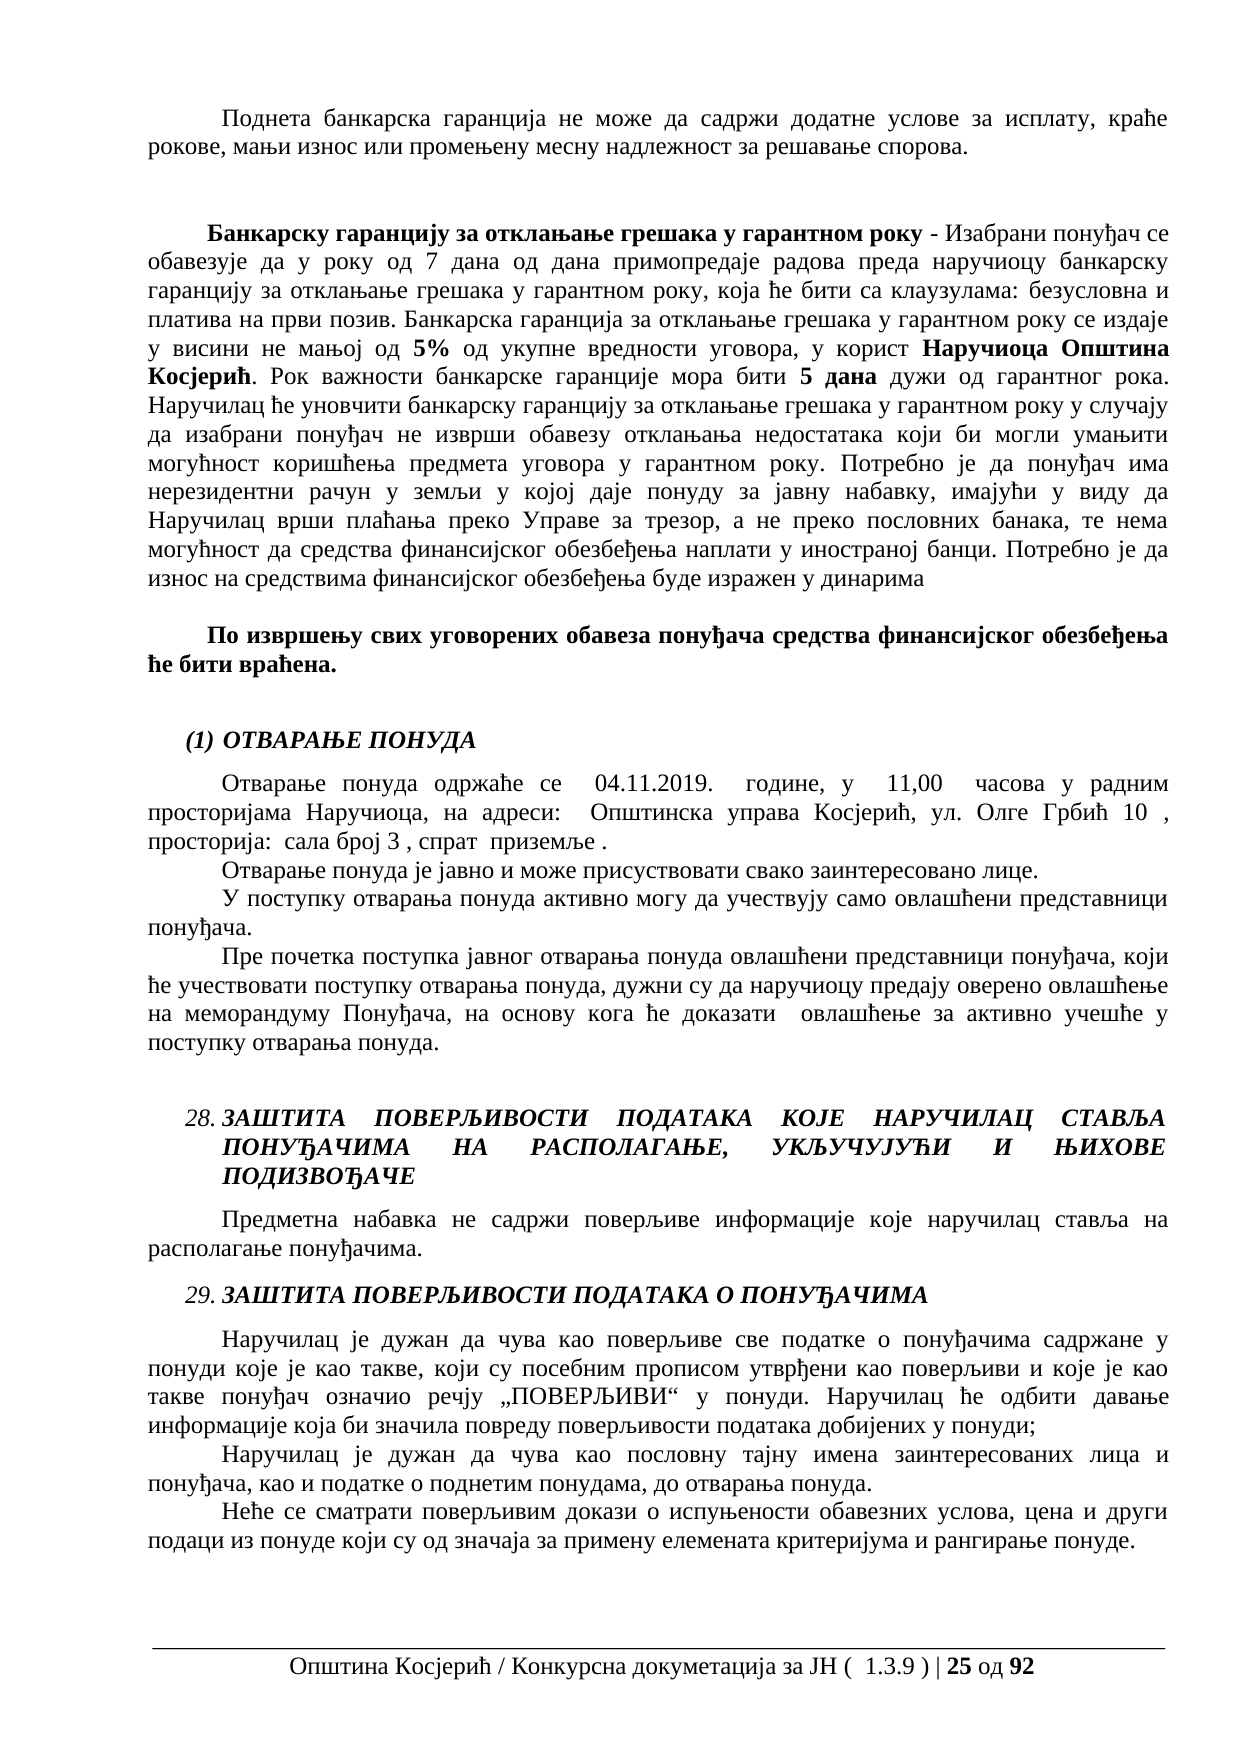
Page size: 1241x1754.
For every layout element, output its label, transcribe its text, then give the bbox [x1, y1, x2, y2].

text По извршењу свих уговорених обавеза понуђача средства финансијског обезбеђења ће бити враћена. [148, 620, 1169, 678]
text Пре почетка поступка јавног отварања понуда овлашћени представници понуђача, који ће учествовати поступку отварања понуда, дужни су да наручиоцу предају оверено овлашћење на меморандуму Понуђача, на основу кога ће доказати овлашћење за активно учешће у поступку отварања понуда. [148, 941, 1169, 1056]
subtitle ОТВАРАЊЕ ПОНУДА [185, 725, 1169, 754]
text Отварање понуда је јавно и може присуствовати свако заинтересовано лице. [148, 855, 1169, 883]
text Неће се сматрати поверљивим докази о испуњености обавезних услова, цена и други подаци из понуде који су од значаја за примену елемената критеријума и рангирање понуде. [148, 1496, 1169, 1554]
subtitle ЗАШТИТА ПОВЕРЉИВОСТИ ПОДАТАКА КОЈЕ НАРУЧИЛАЦ СТАВЉА ПОНУЂАЧИМА НА РАСПОЛАГАЊЕ, УКЉУЧУЈУЋИ И ЊИХОВЕ ПОДИЗВОЂАЧЕ [185, 1103, 1169, 1190]
subtitle ЗАШТИТА ПОВЕРЉИВОСТИ ПОДАТАКА О ПОНУЂАЧИМА [185, 1281, 1169, 1309]
text Поднета банкарска гаранција не може да садржи додатне услове за исплату, краће рокове, мањи износ или промењену месну надлежност за решавање спорова. [148, 103, 1169, 160]
text Наручилац је дужан да чува као пословну тајну имена заинтересованих лица и понуђача, као и податке о поднетим понудама, до отварања понуда. [148, 1439, 1169, 1496]
text Наручилац је дужан да чува као поверљиве све податке о понуђачима садржане у понуди које је као такве, који су посебним прописом утврђени као поверљиви и које је као такве понуђач означио речју „ПОВЕРЉИВИ“ у понуди. Наручилац ће одбити давање информације која би значила повреду поверљивости података добијених у понуди; [148, 1324, 1169, 1439]
text У поступку отварања понуда активно могу да учествују само овлашћени представници понуђача. [148, 883, 1169, 941]
text Отварање понуда одржаће се 04.11.2019. године, у 11,00 часова у радним просторијама Наручиоца, на адреси: Општинска управа Косјерић, ул. Олге Грбић 10 , просторијa: сала број 3 , спрат приземље . [148, 768, 1169, 855]
text Предметна набавка не садржи поверљиве информације које наручилац ставља на располагање понуђачима. [148, 1204, 1169, 1262]
text Банкарску гаранцију за отклањање грешака у гарантном року - Изабрани понуђач се обавезује да у року од 7 дана од дана примопредаје радова преда наручиоцу банкарску гаранцију за отклањање грешака у гарантном року, која ће бити са клаузулама: безусловна и платива на први позив. Банкарска гаранција за отклањање грешака у гарантном року се издаје у висини не мањој од 5% од укупне вредности уговора, у корист Наручиоца Општина Косјерић. Рок важности банкарске гаранције мора бити 5 дана дужи од гарантног рока. Наручилац ће уновчити банкарску гаранцију за отклањање грешака у гарантном року у случају да изабрани понуђач не изврши обавезу отклањања недостатака који би могли умањити могућност коришћења предмета уговора у гарантном року. Потребно је да понуђач има нерезидентни рачун у земљи у којој даје понуду за јавну набавку, имајући у виду да Наручилац врши плаћања преко Управе за трезор, а не преко пословних банака, те нема могућност да средства финансијског обезбеђења наплати у иностраној банци. Потребно је да износ на средствима финансијског обезбеђења буде изражен у динарима [148, 218, 1169, 591]
